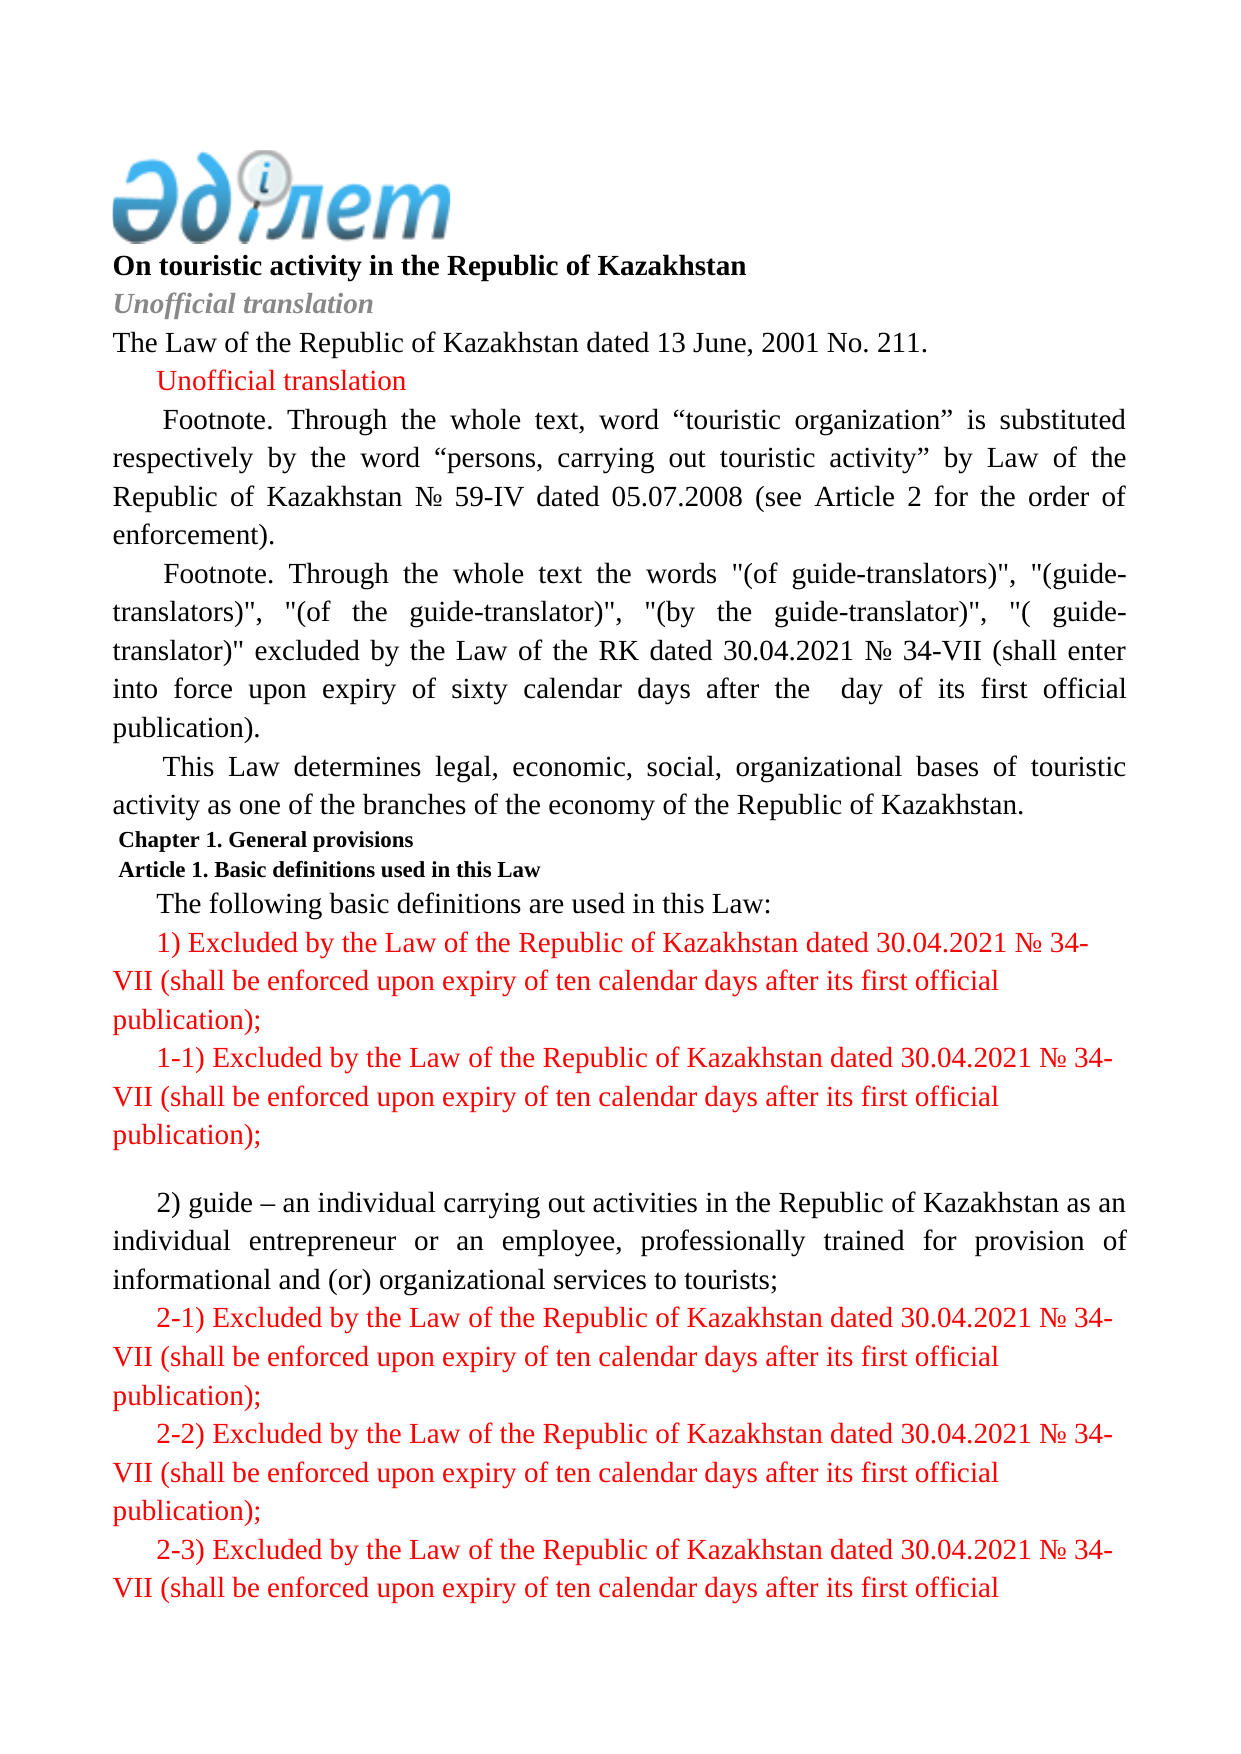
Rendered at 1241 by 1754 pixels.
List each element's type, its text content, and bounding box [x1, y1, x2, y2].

picture [112, 150, 451, 244]
text The Law of the Republic of Kazakhstan dated 13 June, 2001 No. 211. [112, 325, 1128, 358]
text 1) Excluded by the Law of the Republic of Kazakhstan dated 30.04.2021 № 34-VII (shall be enforced upon expiry of ten calendar days after its first official publication); 1-1) Excluded by the Law of the Republic of Kazakhstan dated 30.04.2021 № 34-VII (shall be enforced upon expiry of ten calendar days after its first official publication); [112, 925, 1128, 1181]
text Article 1. Basic definitions used in this Law [112, 856, 1128, 882]
text Footnote. Through the whole text, word “touristic organization” is substituted respectively by the word “persons, carrying out touristic activity” by Law of the Republic of Kazakhstan № 59-IV dated 05.07.2008 (see Article 2 for the order of enforcement). [112, 402, 1128, 551]
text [112, 1301, 1128, 1604]
text This Law determines legal, economic, social, organizational bases of touristic activity as one of the branches of the economy of the Republic of Kazakhstan. [112, 749, 1128, 821]
text On touristic activity in the Republic of Kazakhstan [112, 248, 1128, 281]
text Unofficial translation [112, 363, 1128, 397]
text Unofficial translation [112, 286, 1128, 320]
text Footnote. Through the whole text the words "(of guide-translators)", "(guide-translators)", "(of the guide-translator)", "(by the guide-translator)", "( guide-translator)" excluded by the Law of the RK dated 30.04.2021 № 34-VII (shall enter into force upon expiry of sixty calendar days after the day of its first official publication). [112, 556, 1128, 744]
text Chapter 1. General provisions [112, 826, 1128, 852]
text The following basic definitions are used in this Law: [112, 886, 1128, 920]
text 2) guide – an individual carrying out activities in the Republic of Kazakhstan as an individual entrepreneur or an employee, professionally trained for provision of informational and (or) organizational services to tourists; [112, 1185, 1128, 1296]
